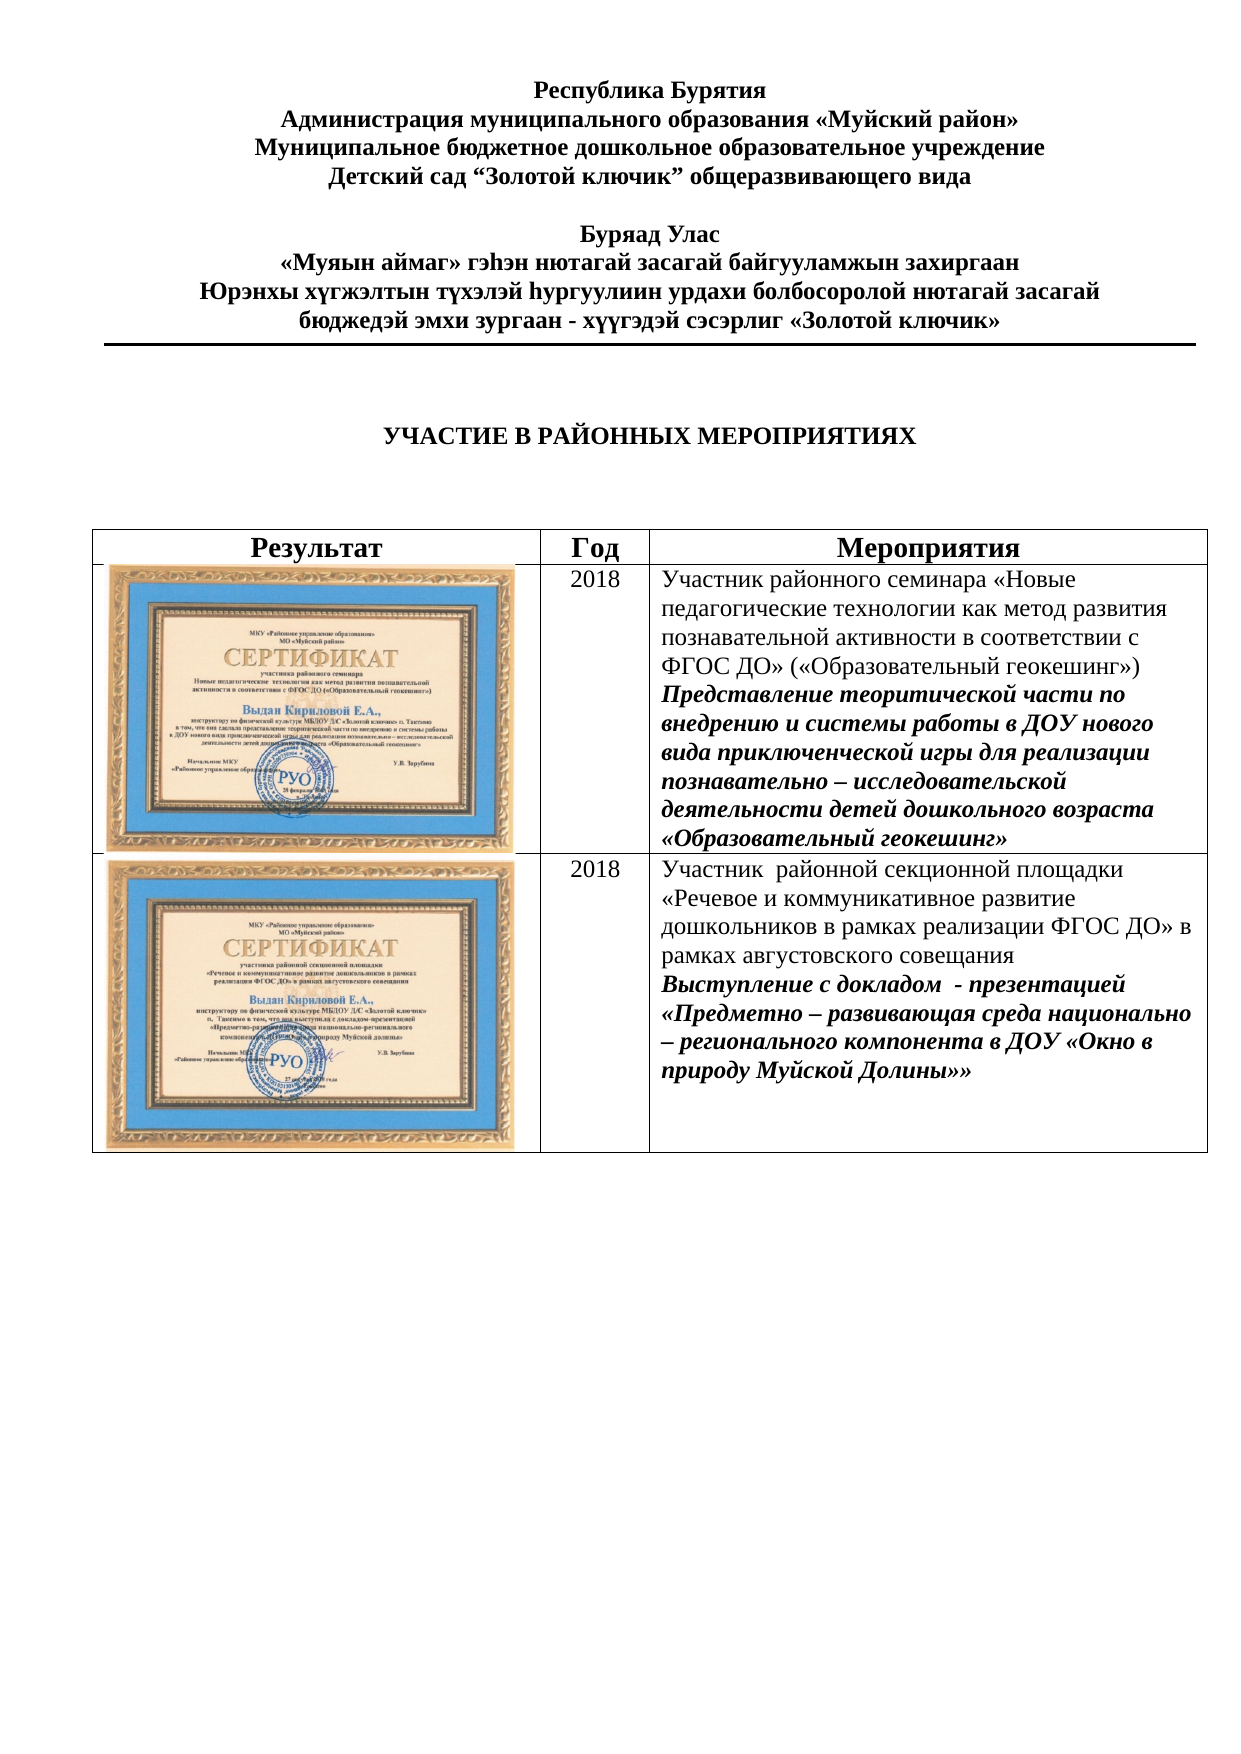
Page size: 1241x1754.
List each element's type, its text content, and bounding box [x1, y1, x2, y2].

text Юрэнхы хүгжэлтын түхэлэй һургуулиин урдахи болбосоролой нютагай засагай [103, 276, 1196, 305]
table_header Год [541, 530, 649, 563]
table_cell 2018 [541, 854, 649, 1152]
text Администрация муниципального образования «Муйский район» [103, 104, 1196, 132]
table_header Мероприятия [650, 530, 1207, 563]
picture [103, 564, 516, 1152]
table_cell [516, 854, 540, 1152]
text УЧАСТИЕ В РАЙОННЫХ МЕРОПРИЯТИЯХ [103, 421, 1196, 450]
table_cell Участник районного семинара «Новые педагогические технологии как метод развития познавательной активности в соответствии с ФГОС ДО» («Образовательный геокешинг») Представление теоритической части по внедрению и системы работы в ДОУ нового вида приключенческой игры для реализации познавательно – исследовательской деятельности детей дошкольного возраста «Образовательный геокешинг» [650, 565, 1207, 853]
table_cell 2018 [541, 565, 649, 853]
table_cell [93, 854, 103, 1152]
table_cell [93, 565, 103, 853]
text Республика Бурятия [103, 75, 1196, 104]
text «Муяын аймаг» гэһэн нютагай засагай байгууламжын захиргаан [103, 247, 1196, 276]
text Муниципальное бюджетное дошкольное образовательное учреждение [103, 132, 1196, 161]
text Буряад Улас [103, 219, 1196, 247]
table_cell [516, 565, 540, 853]
text бюджедэй эмхи зургаан - хүүгэдэй сэсэрлиг «Золотой ключик» [103, 305, 1196, 334]
text Детский сад “Золотой ключик” общеразвивающего вида [103, 161, 1196, 190]
table_header Результат [93, 530, 540, 563]
table_cell Участник районной секционной площадки «Речевое и коммуникативное развитие дошкольников в рамках реализации ФГОС ДО» в рамках августовского совещания Выступление с докладом - презентацией «Предметно – развивающая среда национально – регионального компонента в ДОУ «Окно в природу Муйской Долины»» [650, 854, 1207, 1152]
